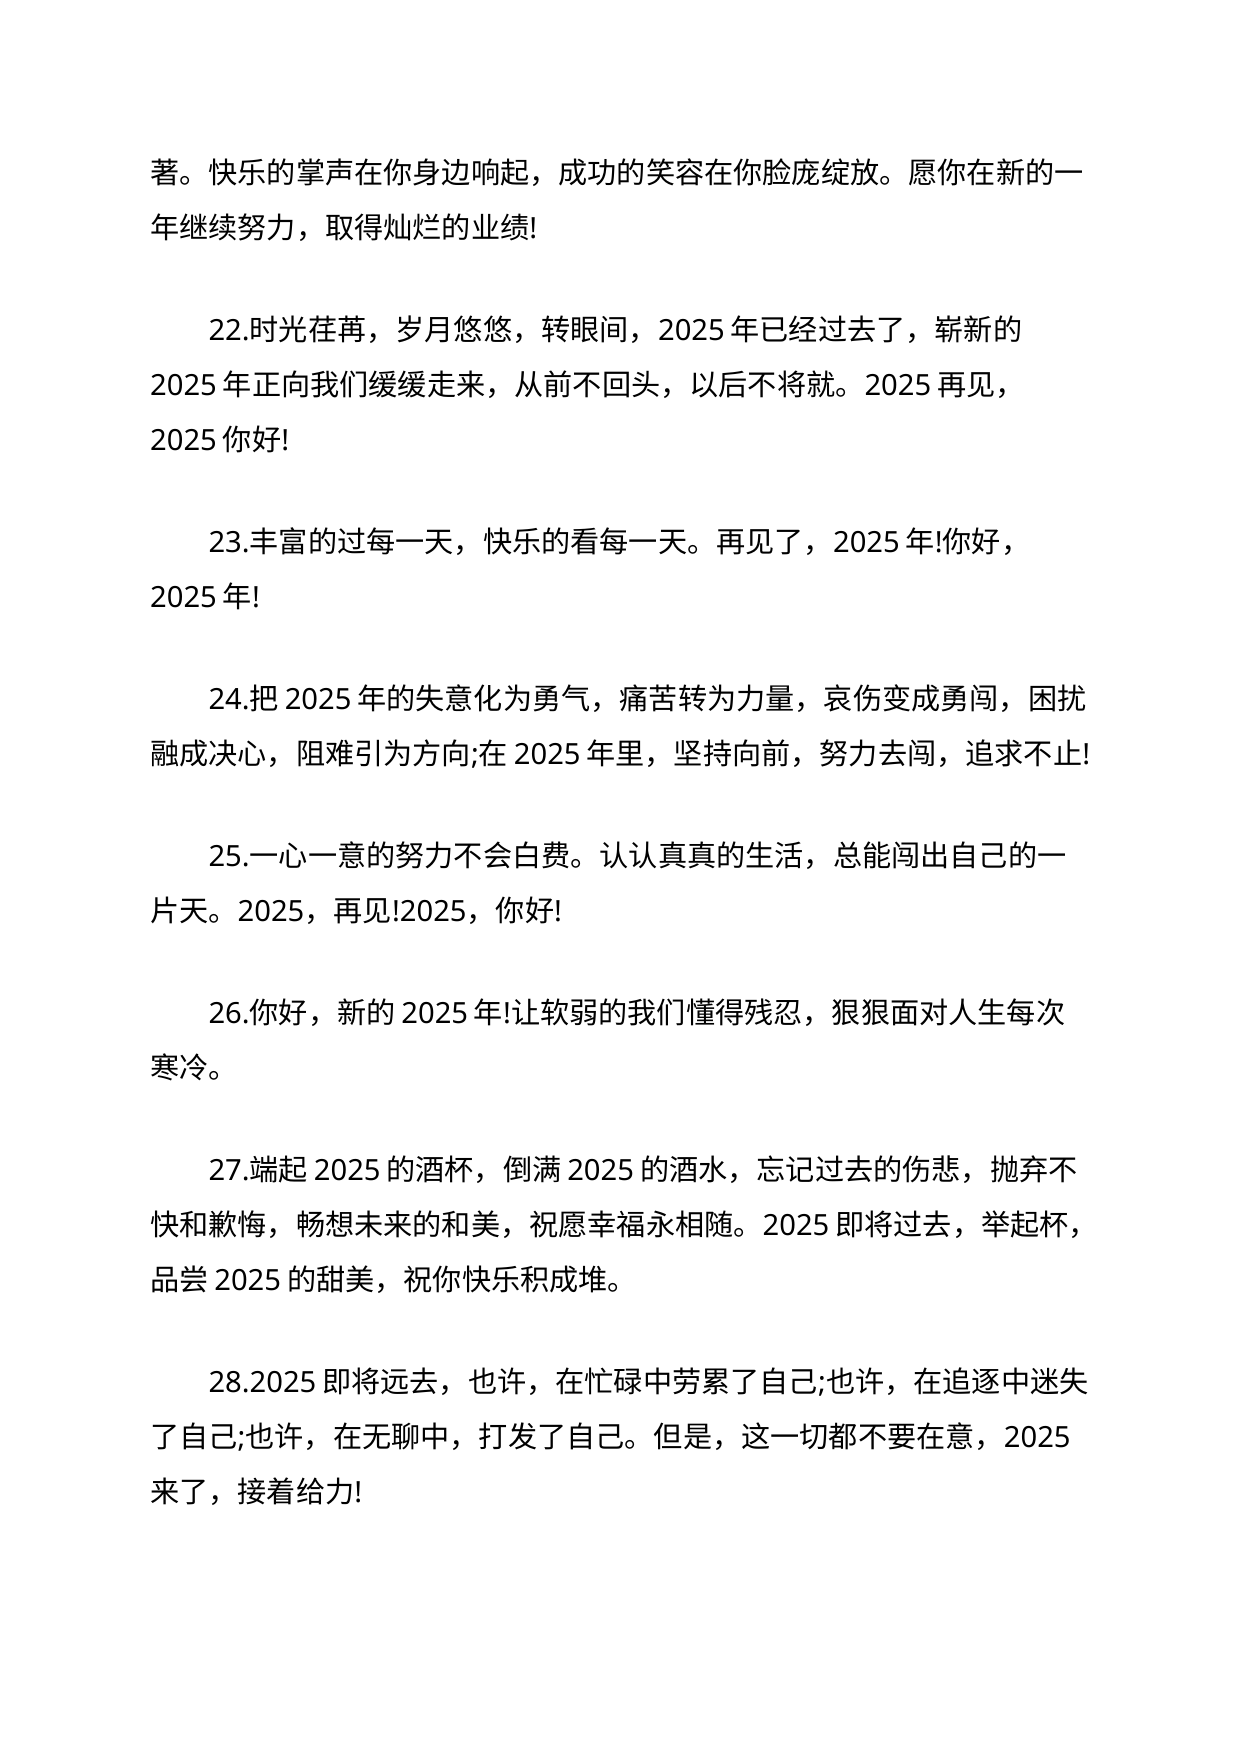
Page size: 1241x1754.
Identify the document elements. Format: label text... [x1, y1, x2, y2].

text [150, 150, 1090, 247]
text 28.2025即将远去，也许，在忙碌中劳累了自己;也许，在追逐中迷失了自己;也许，在无聊中，打发了自己。但是，这一切都不要在意，2025来了，接着给力! [150, 1358, 1090, 1511]
text 22.时光荏苒，岁月悠悠，转眼间，2025年已经过去了，崭新的2025年正向我们缓缓走来，从前不回头，以后不将就。2025再见，2025你好! [150, 307, 1090, 459]
text 24.把2025年的失意化为勇气，痛苦转为力量，哀伤变成勇闯，困扰融成决心，阻难引为方向;在2025年里，坚持向前，努力去闯，追求不止! [150, 676, 1090, 773]
text 23.丰富的过每一天，快乐的看每一天。再见了，2025年!你好，2025年! [150, 519, 1090, 616]
text 26.你好，新的2025年!让软弱的我们懂得残忍，狠狠面对人生每次寒冷。 [150, 990, 1090, 1087]
text 27.端起2025的酒杯，倒满2025的酒水，忘记过去的伤悲，抛弃不快和歉悔，畅想未来的和美，祝愿幸福永相随。2025即将过去，举起杯，品尝2025的甜美，祝你快乐积成堆。 [150, 1147, 1090, 1299]
text 25.一心一意的努力不会白费。认认真真的生活，总能闯出自己的一片天。2025，再见!2025，你好! [150, 833, 1090, 930]
